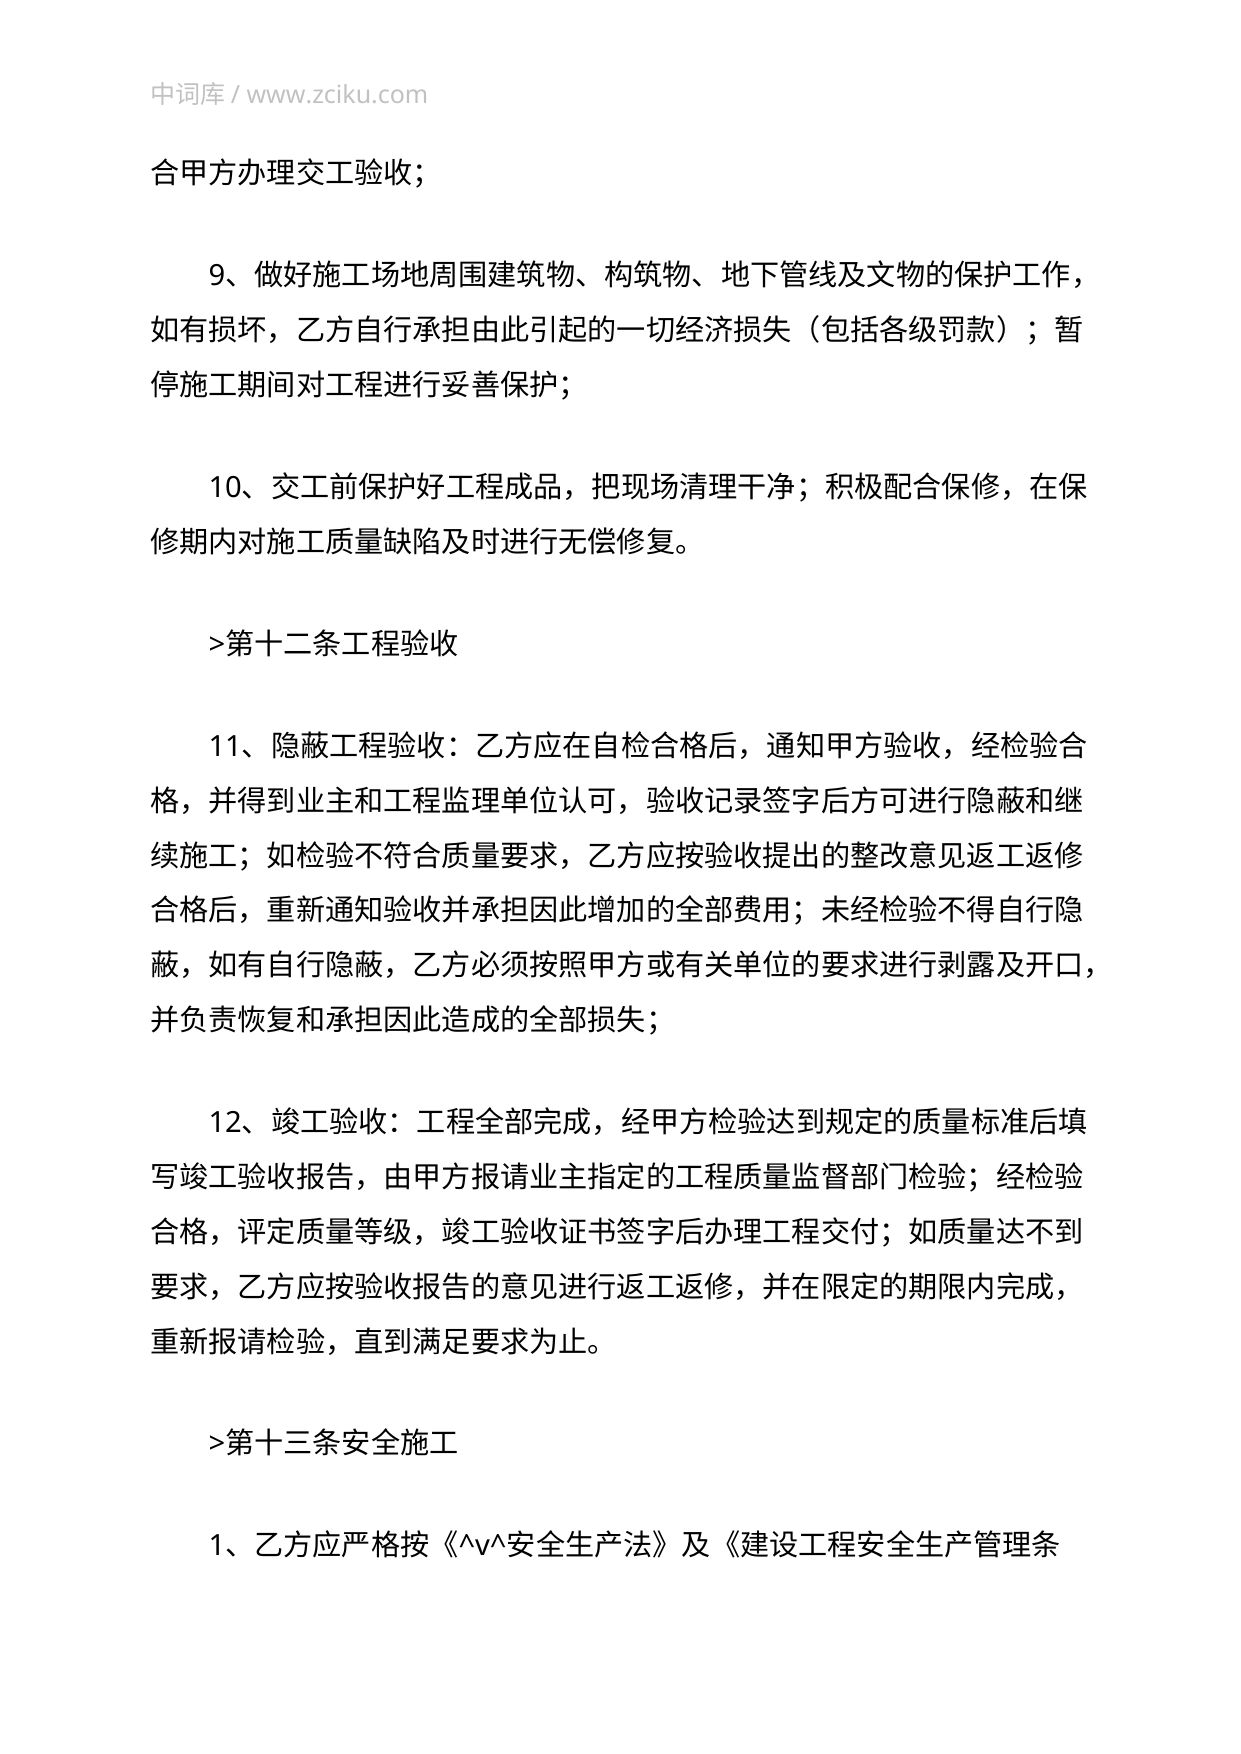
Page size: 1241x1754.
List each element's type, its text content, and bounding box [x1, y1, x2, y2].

text >第十三条安全施工 [150, 1420, 1090, 1462]
text >第十二条工程验收 [150, 620, 1090, 663]
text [150, 150, 1090, 192]
text 12、竣工验收：工程全部完成，经甲方检验达到规定的质量标准后填写竣工验收报告，由甲方报请业主指定的工程质量监督部门检验；经检验合格，评定质量等级，竣工验收证书签字后办理工程交付；如质量达不到要求，乙方应按验收报告的意见进行返工返修，并在限定的期限内完成，重新报请检验，直到满足要求为止。 [150, 1098, 1090, 1361]
text 11、隐蔽工程验收：乙方应在自检合格后，通知甲方验收，经检验合格，并得到业主和工程监理单位认可，验收记录签字后方可进行隐蔽和继续施工；如检验不符合质量要求，乙方应按验收提出的整改意见返工返修合格后，重新通知验收并承担因此增加的全部费用；未经检验不得自行隐蔽，如有自行隐蔽，乙方必须按照甲方或有关单位的要求进行剥露及开口，并负责恢复和承担因此造成的全部损失； [150, 722, 1090, 1039]
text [150, 1522, 1090, 1564]
text 9、做好施工场地周围建筑物、构筑物、地下管线及文物的保护工作，如有损坏，乙方自行承担由此引起的一切经济损失（包括各级罚款）；暂停施工期间对工程进行妥善保护； [150, 252, 1090, 404]
text 10、交工前保护好工程成品，把现场清理干净；积极配合保修，在保修期内对施工质量缺陷及时进行无偿修复。 [150, 463, 1090, 561]
